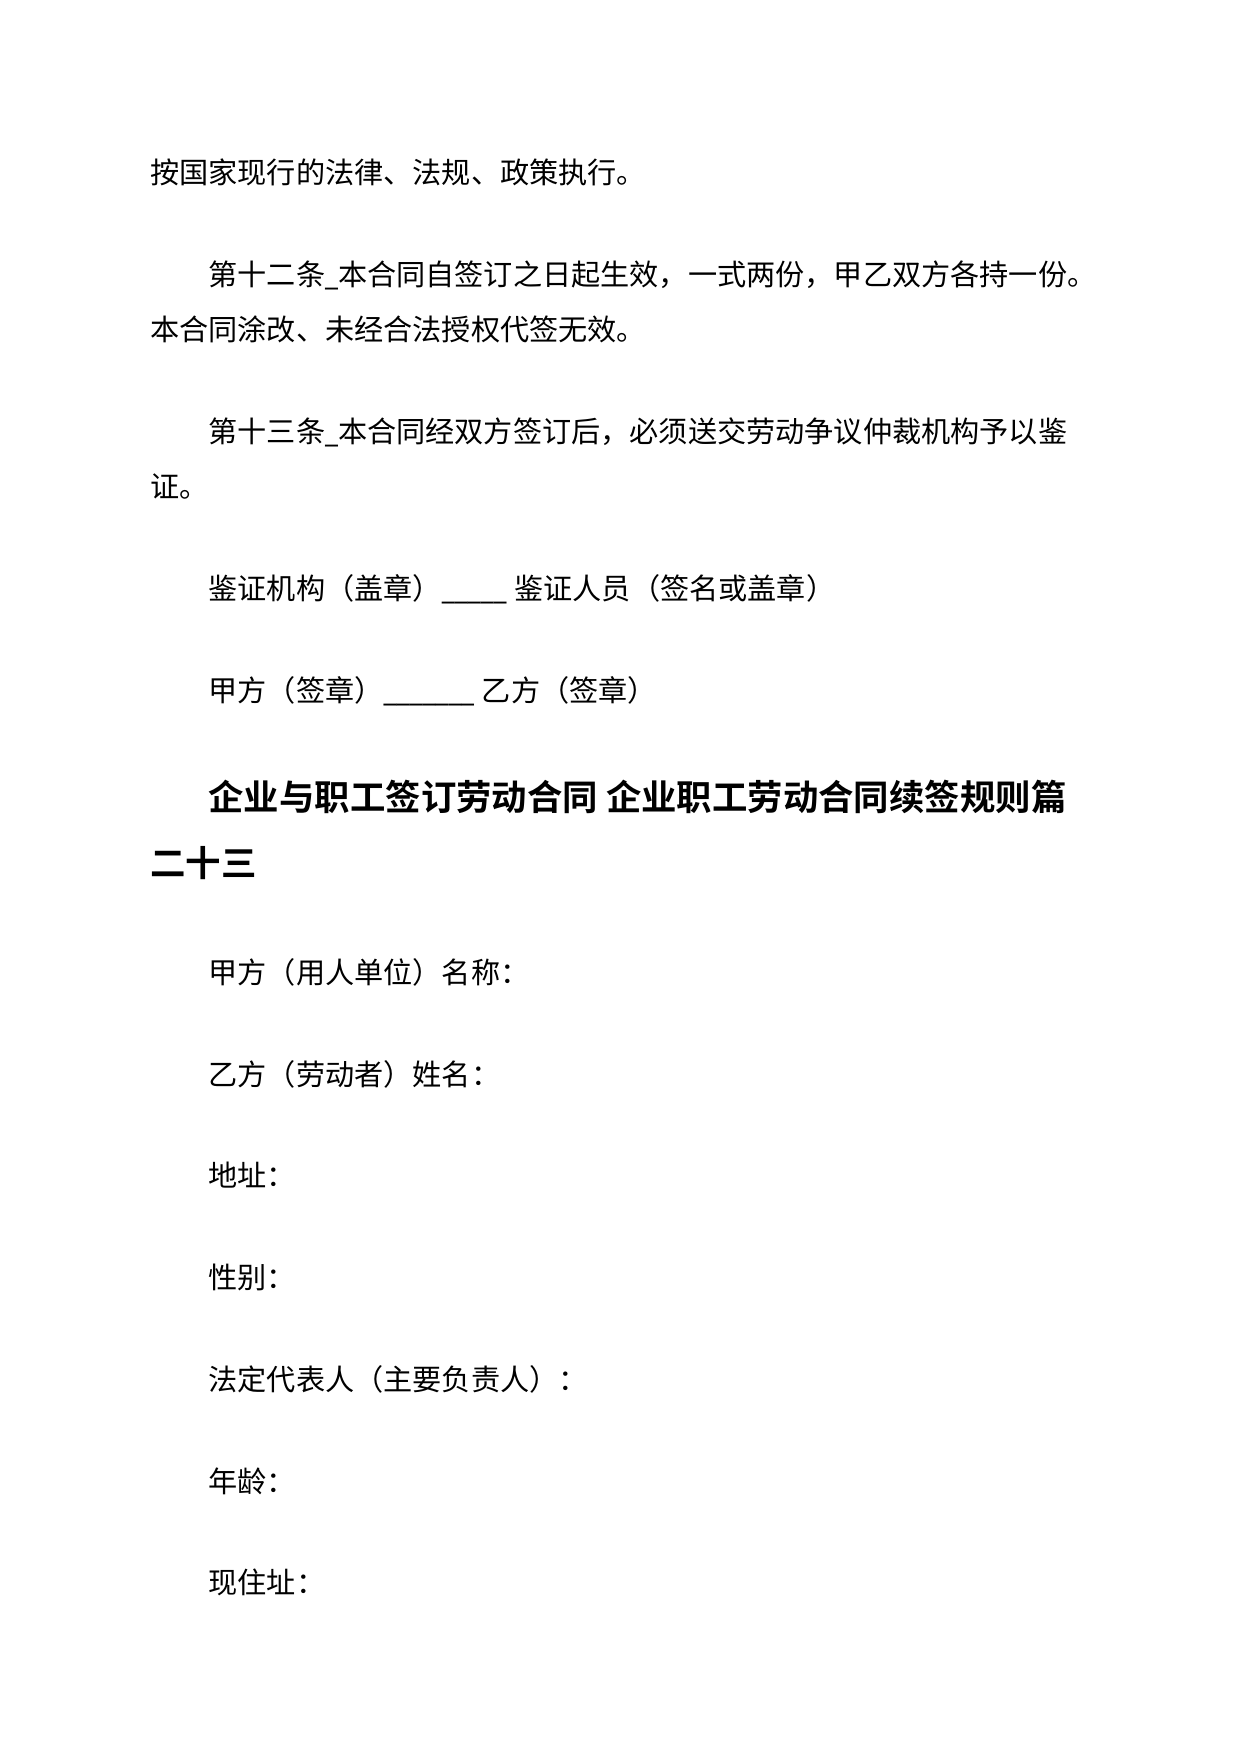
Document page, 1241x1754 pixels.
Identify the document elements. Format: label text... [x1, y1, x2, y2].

text 地址： [150, 1153, 1090, 1195]
text 乙方（劳动者）姓名： [150, 1051, 1090, 1093]
text 企业与职工签订劳动合同 企业职工劳动合同续签规则篇二十三 [150, 769, 1090, 887]
text 甲方（用人单位）名称： [150, 949, 1090, 992]
text 甲方（签章）_______ 乙方（签章） [150, 667, 1090, 710]
text 鉴证机构（盖章）_____ 鉴证人员（签名或盖章） [150, 565, 1090, 608]
text 现住址： [150, 1560, 1090, 1602]
text 第十三条_本合同经双方签订后，必须送交劳动争议仲裁机构予以鉴证。 [150, 408, 1090, 506]
text 年龄： [150, 1458, 1090, 1500]
text 第十二条_本合同自签订之日起生效，一式两份，甲乙双方各持一份。本合同涂改、未经合法授权代签无效。 [150, 252, 1090, 349]
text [150, 150, 1090, 192]
text 性别： [150, 1254, 1090, 1297]
text 法定代表人（主要负责人）： [150, 1356, 1090, 1399]
